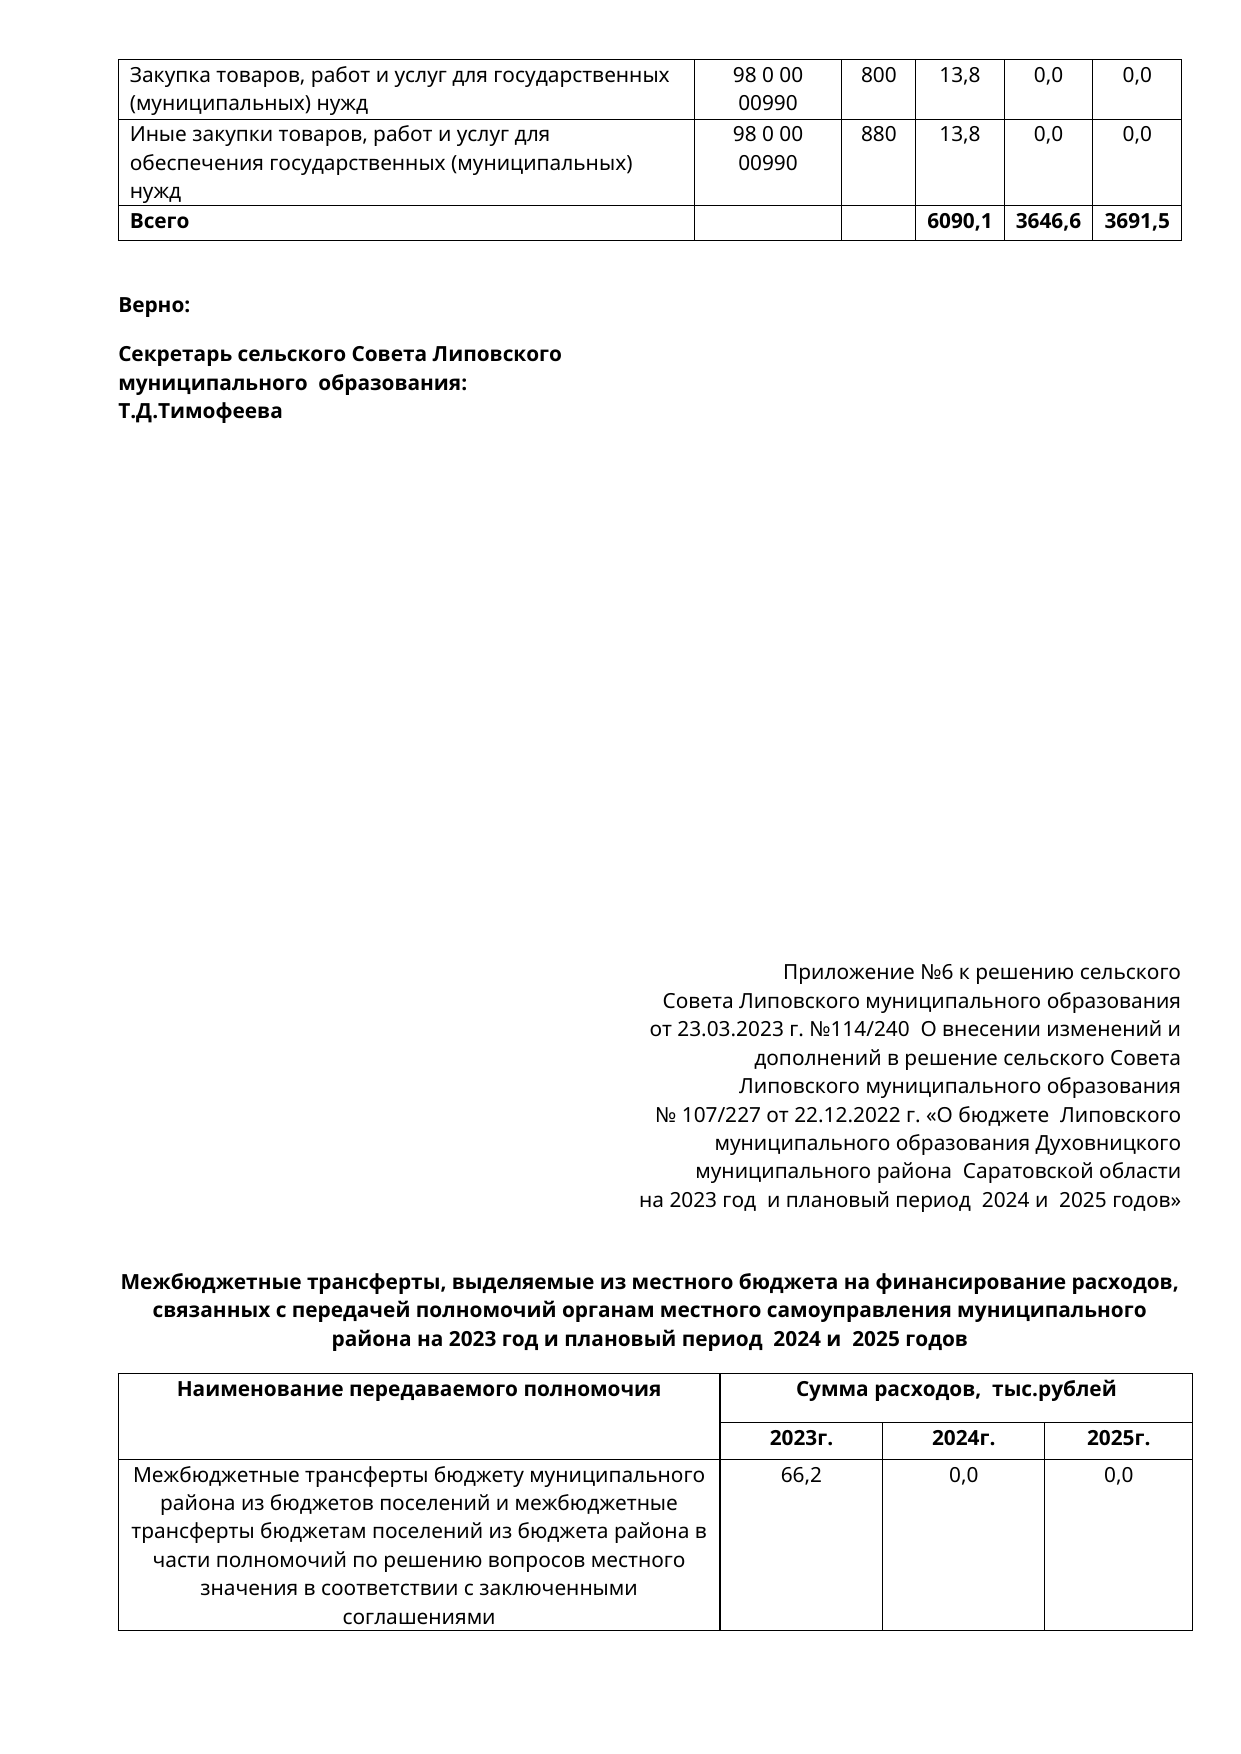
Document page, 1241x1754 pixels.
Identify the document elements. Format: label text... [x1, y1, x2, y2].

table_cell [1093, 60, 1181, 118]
text Межбюджетные трансферты, выделяемые из местного бюджета на финансирование расходов, связанных с передачей полномочий органам местного самоуправления муниципального района на 2023 год и плановый период 2024 и 2025 годов [118, 1267, 1181, 1352]
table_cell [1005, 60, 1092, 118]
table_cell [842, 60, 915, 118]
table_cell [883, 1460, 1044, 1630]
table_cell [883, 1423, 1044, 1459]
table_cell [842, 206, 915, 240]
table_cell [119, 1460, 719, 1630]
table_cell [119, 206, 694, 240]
text на 2023 год и плановый период 2024 и 2025 годов» [118, 1185, 1181, 1213]
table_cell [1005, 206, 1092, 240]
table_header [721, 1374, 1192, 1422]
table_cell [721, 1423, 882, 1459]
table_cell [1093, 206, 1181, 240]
text от 23.03.2023 г. №114/240 О внесении изменений и [118, 1014, 1181, 1043]
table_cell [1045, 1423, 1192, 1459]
text Верно: [118, 290, 1181, 319]
text Секретарь сельского Совета Липовского муниципального образования: Т.Д.Тимофеева [118, 339, 1181, 425]
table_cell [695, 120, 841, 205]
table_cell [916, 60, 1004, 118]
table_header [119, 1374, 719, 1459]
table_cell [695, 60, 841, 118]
text № 107/227 от 22.12.2022 г. «О бюджете Липовского [118, 1100, 1181, 1128]
text муниципального района Саратовской области [118, 1157, 1181, 1185]
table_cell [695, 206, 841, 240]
text дополнений в решение сельского Совета [118, 1043, 1181, 1071]
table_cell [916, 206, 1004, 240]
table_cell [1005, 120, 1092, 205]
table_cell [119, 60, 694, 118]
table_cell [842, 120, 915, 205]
text муниципального образования Духовницкого [118, 1128, 1181, 1157]
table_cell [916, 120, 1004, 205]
text Липовского муниципального образования [118, 1071, 1181, 1100]
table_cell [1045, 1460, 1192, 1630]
text Приложение №6 к решению сельского [118, 957, 1181, 986]
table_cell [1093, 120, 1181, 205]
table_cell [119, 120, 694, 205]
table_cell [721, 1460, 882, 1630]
text Совета Липовского муниципального образования [118, 986, 1181, 1014]
